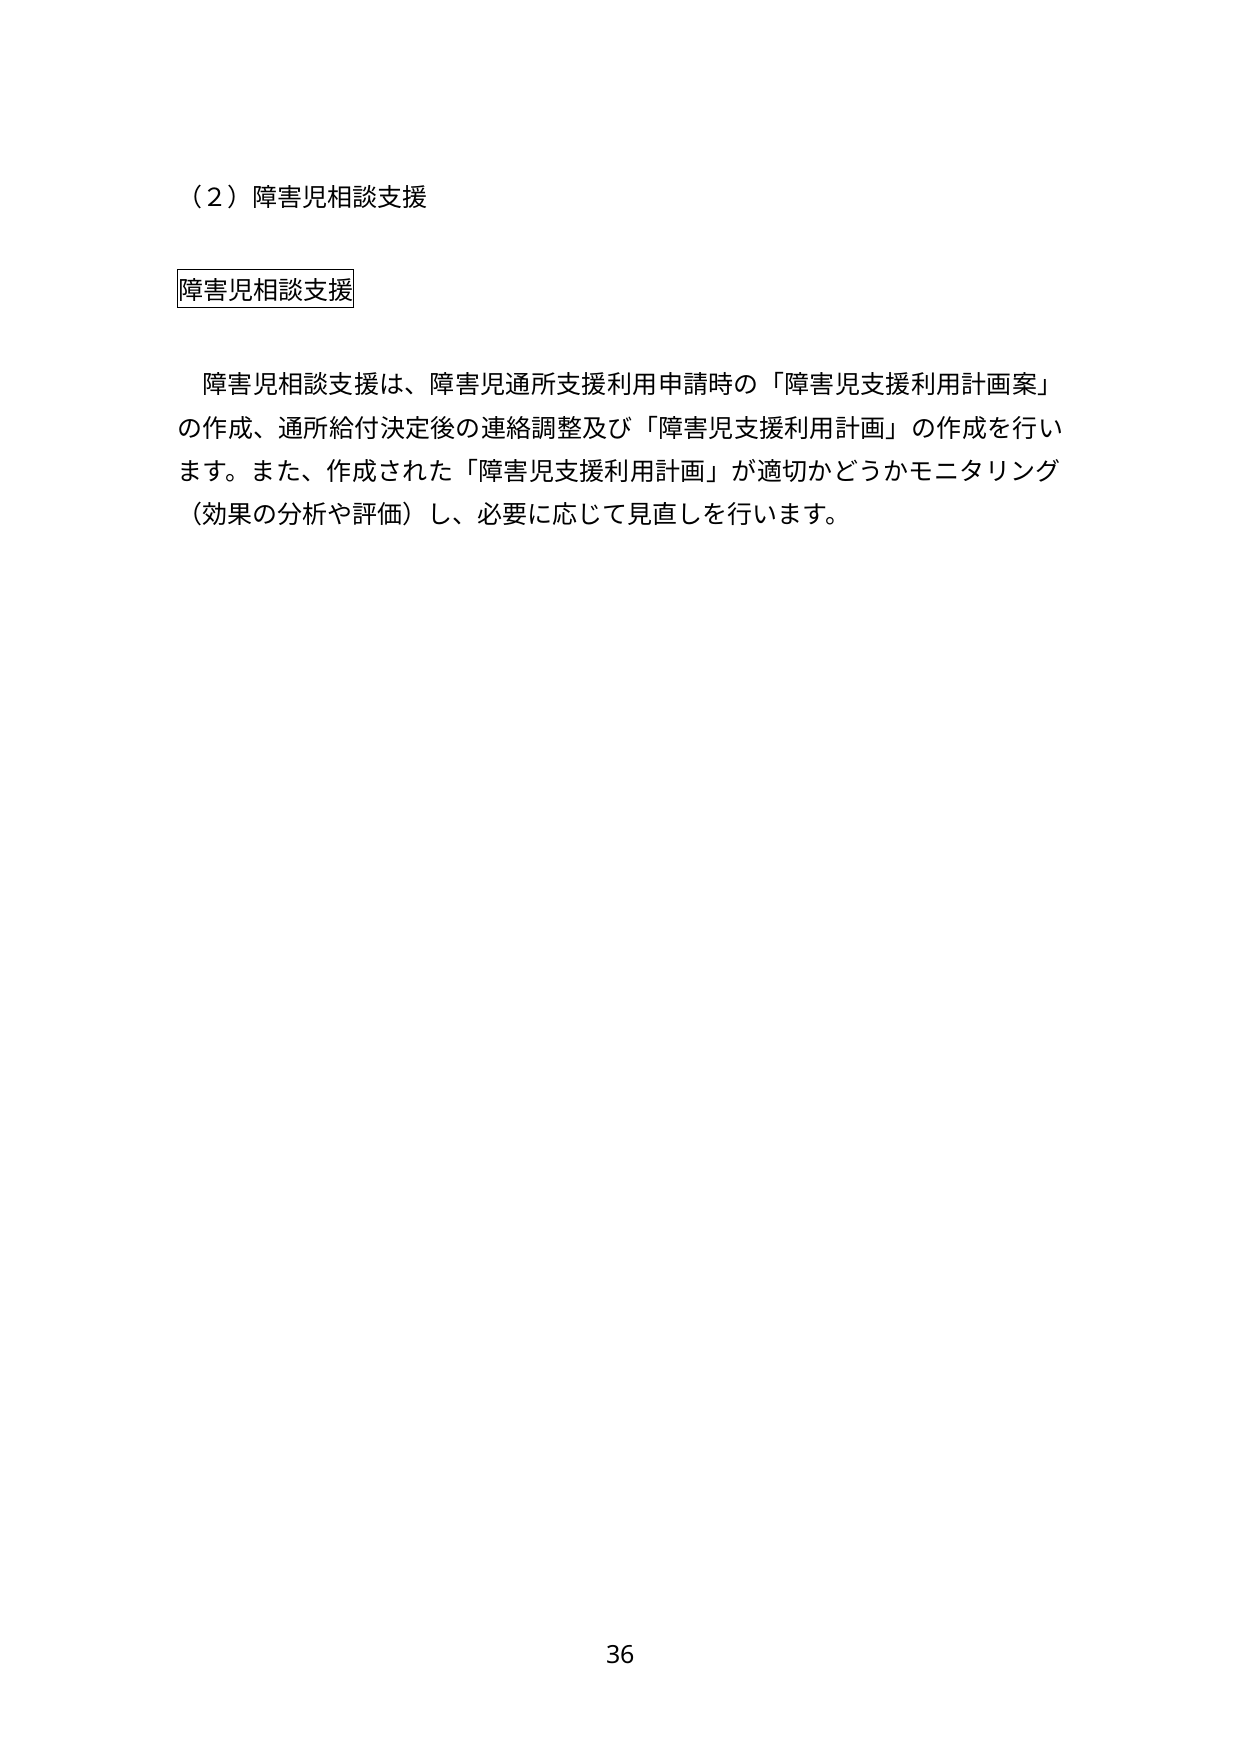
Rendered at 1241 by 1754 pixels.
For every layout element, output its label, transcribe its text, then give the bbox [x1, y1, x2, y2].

text （２）障害児相談支援 [177, 177, 1063, 215]
text 障害児相談支援 [177, 251, 1063, 326]
text 障害児相談支援は、障害児通所支援利用申請時の「障害児支援利用計画案」の作成、通所給付決定後の連絡調整及び「障害児支援利用計画」の作成を行います。また、作成された「障害児支援利用計画」が適切かどうかモニタリング（効果の分析や評価）し、必要に応じて見直しを行います。 [177, 364, 1063, 531]
